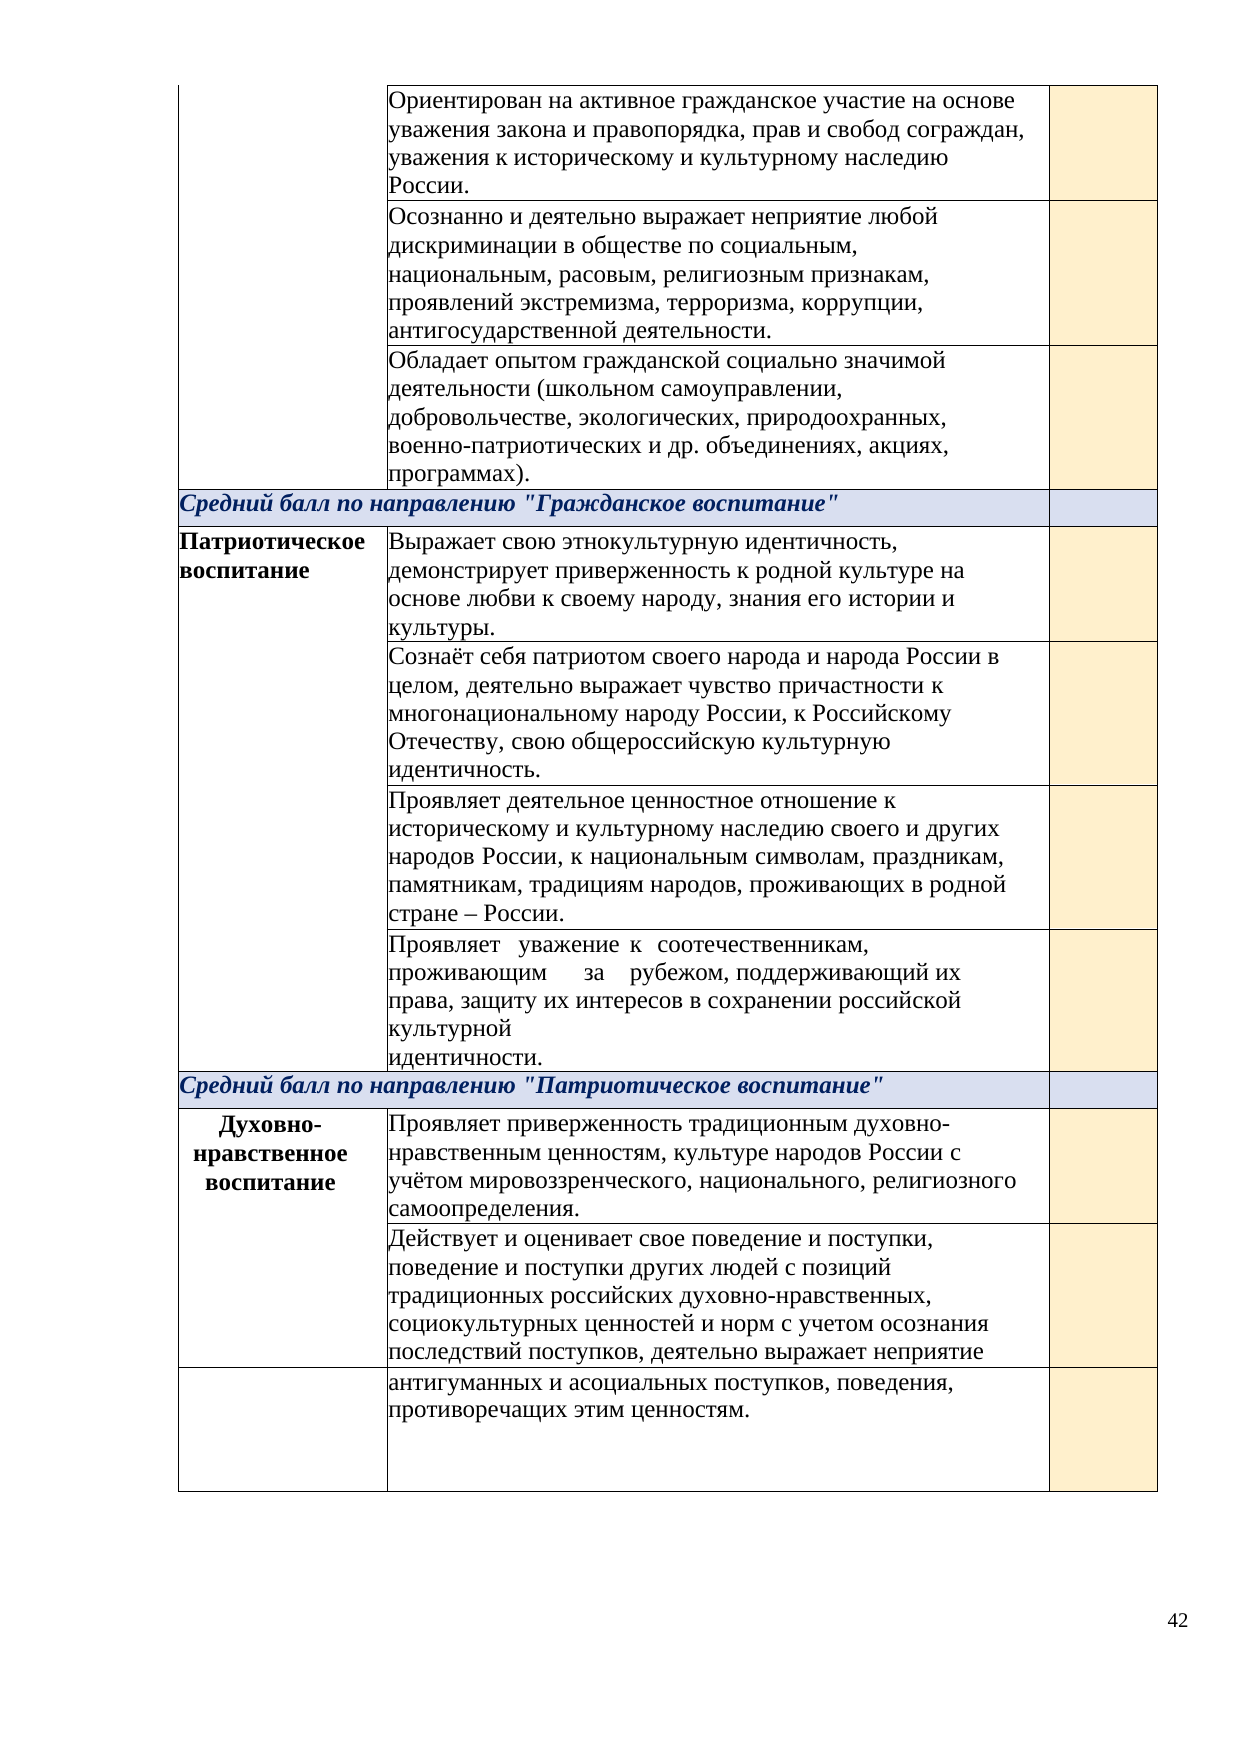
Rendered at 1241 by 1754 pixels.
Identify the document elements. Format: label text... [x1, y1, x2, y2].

table_cell Проявляет деятельное ценностное отношение к историческому и культурному наследию своего и других народов России, к национальным символам, праздникам, памятникам, традициям народов, проживающих в родной стране – России. [388, 786, 1049, 928]
table_header [1050, 86, 1157, 200]
table_cell Средний балл по направлению "Гражданское воспитание" [179, 490, 1049, 526]
table_cell [1050, 490, 1157, 526]
table_cell [1050, 786, 1157, 928]
table_cell Выражает свою этнокультурную идентичность, демонстрирует приверженность к родной культуре на основе любви к своему народу, знания его истории и культуры. [388, 527, 1049, 641]
table_cell [1050, 346, 1157, 489]
table_header Ориентирован на активное гражданское участие на основе уважения закона и правопорядка, прав и свобод сограждан, уважения к историческому и культурному наследию России. [388, 86, 1049, 200]
table_cell Духовно- нравственное воспитание [179, 1109, 387, 1367]
table_cell Проявляет уважение к соотечественникам, проживающим за рубежом, поддерживающий их права, защиту их интересов в сохранении российской культурной идентичности. [388, 930, 1049, 1071]
table_cell [1050, 1072, 1157, 1108]
table_cell [1050, 201, 1157, 345]
table_cell Средний балл по направлению "Патриотическое воспитание" [179, 1072, 1049, 1108]
table_cell Осознанно и деятельно выражает неприятие любой дискриминации в обществе по социальным, национальным, расовым, религиозным признакам, проявлений экстремизма, терроризма, коррупции, антигосударственной деятельности. [388, 201, 1049, 345]
table_cell [1050, 1109, 1157, 1223]
table_cell Действует и оценивает свое поведение и поступки, поведение и поступки других людей с позиций традиционных российских духовно-нравственных, социокультурных ценностей и норм с учетом осознания последствий поступков, деятельно выражает неприятие [388, 1224, 1049, 1367]
table_cell [1050, 1368, 1157, 1491]
table_cell Сознаёт себя патриотом своего народа и народа России в целом, деятельно выражает чувство причастности к многонациональному народу России, к Российскому Отечеству, свою общероссийскую культурную идентичность. [388, 642, 1049, 784]
table_cell [1050, 527, 1157, 641]
table_cell Патриотическое воспитание [179, 527, 387, 1071]
table_cell [1050, 930, 1157, 1071]
table_header [179, 85, 387, 489]
table_cell антигуманных и асоциальных поступков, поведения, противоречащих этим ценностям. [388, 1368, 1049, 1491]
table_cell [179, 1368, 387, 1491]
table_cell Проявляет приверженность традиционным духовно- нравственным ценностям, культуре народов России с учётом мировоззренческого, национального, религиозного самоопределения. [388, 1109, 1049, 1223]
table_cell Обладает опытом гражданской социально значимой деятельности (школьном самоуправлении, добровольчестве, экологических, природоохранных, военно-патриотических и др. объединениях, акциях, программах). [388, 346, 1049, 489]
table_cell [1050, 1224, 1157, 1367]
table_cell [1050, 642, 1157, 784]
